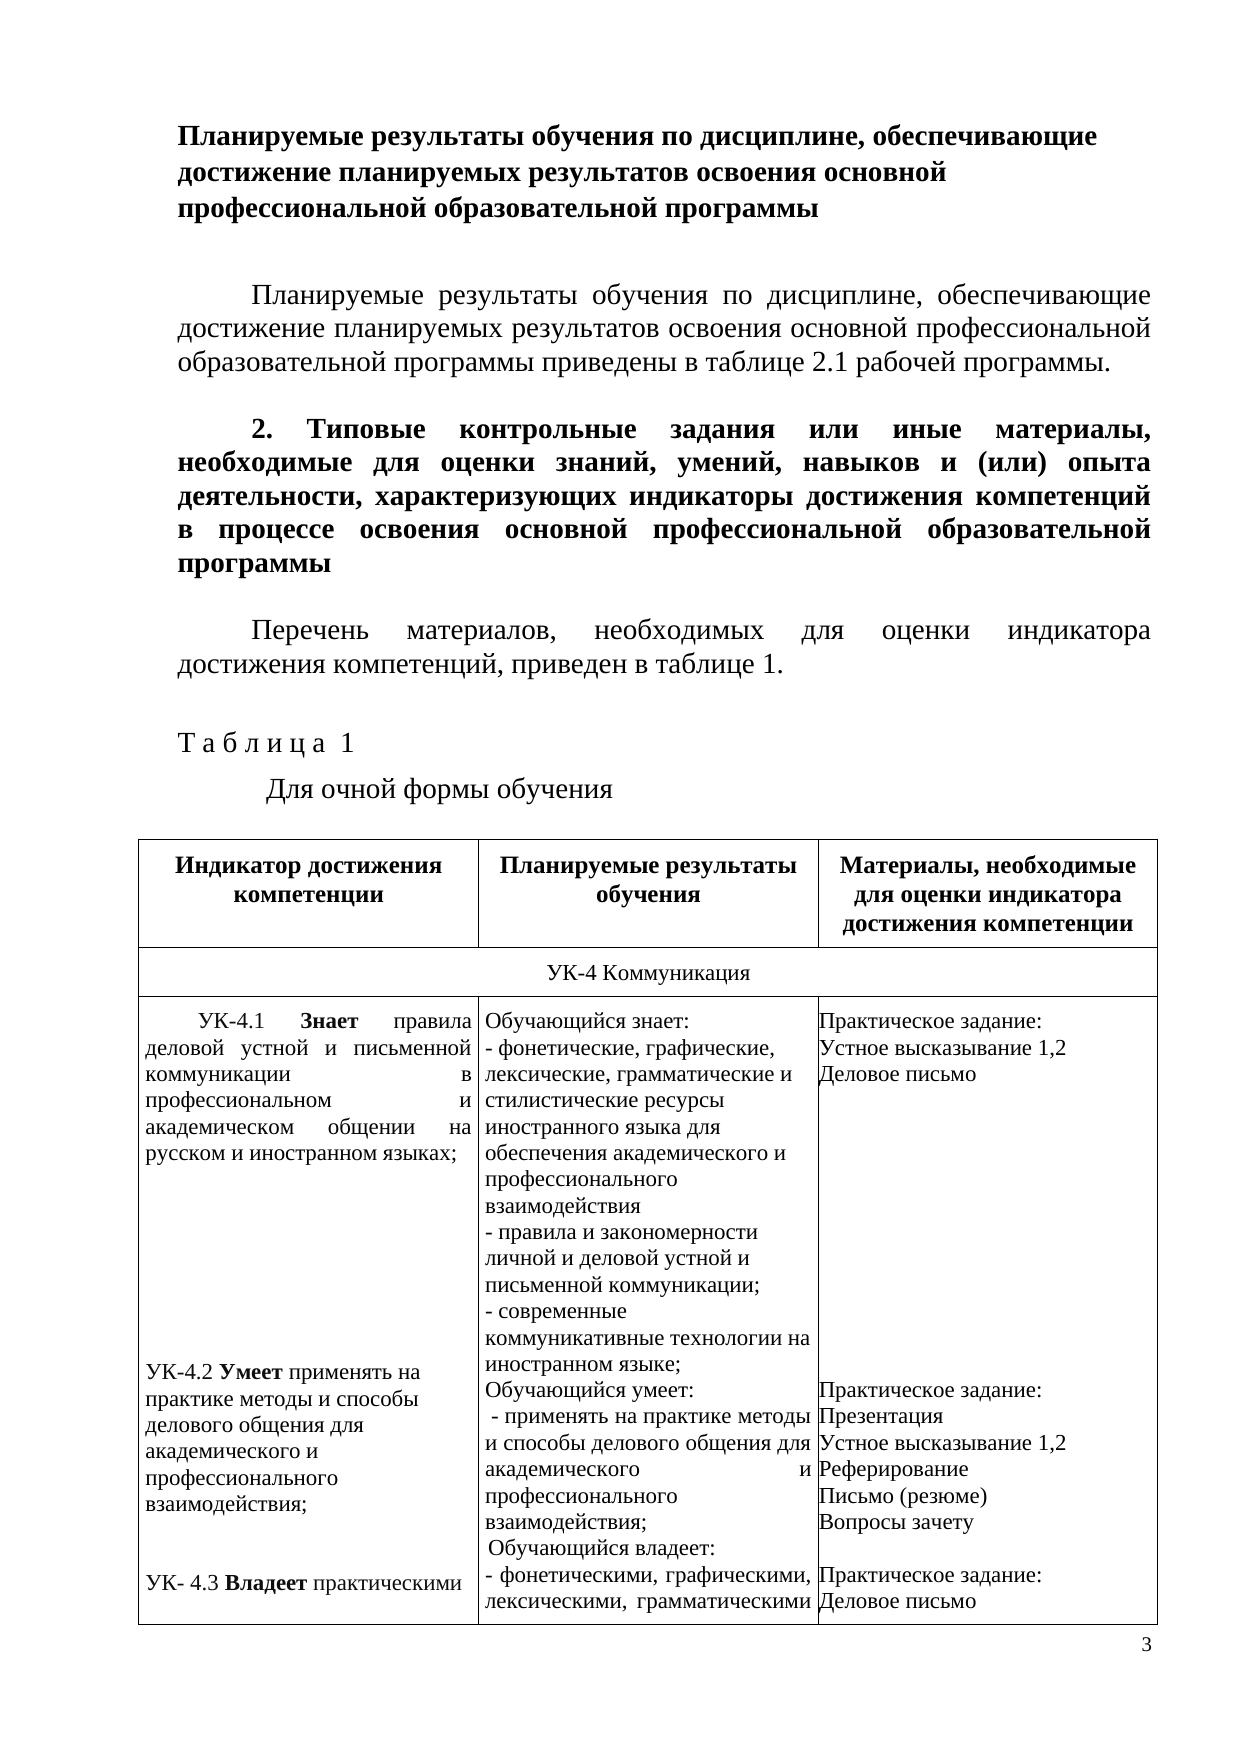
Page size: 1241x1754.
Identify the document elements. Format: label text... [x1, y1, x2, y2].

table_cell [479, 997, 818, 1624]
table_header Материалы, необходимые для оценки индикатора достижения компетенции [819, 840, 1157, 947]
text Для очной формы обучения [177, 771, 1152, 805]
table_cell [139, 997, 478, 1624]
table_cell УК-4 Коммуникация [139, 948, 1157, 996]
text Т а б л и ц а 1 [177, 725, 1152, 759]
text Планируемые результаты обучения по дисциплине, обеспечивающие достижение планируемых результатов освоения основной профессиональной образовательной программы приведены в таблице 2.1 рабочей программы. [177, 277, 1152, 377]
text Перечень материалов, необходимых для оценки индикатора достижения компетенций, приведен в таблице 1. [177, 612, 1152, 679]
text 2. Типовые контрольные задания или иные материалы, необходимые для оценки знаний, умений, навыков и (или) опыта деятельности, характеризующих индикаторы достижения компетенций в процессе освоения основной профессиональной образовательной программы [177, 411, 1152, 579]
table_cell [819, 997, 1157, 1624]
table_header Планируемые результаты обучения [479, 840, 818, 947]
table_header Индикатор достижения компетенции [139, 840, 478, 947]
text Планируемые результаты обучения по дисциплине, обеспечивающие достижение планируемых результатов освоения основной профессиональной образовательной программы [177, 118, 1152, 224]
